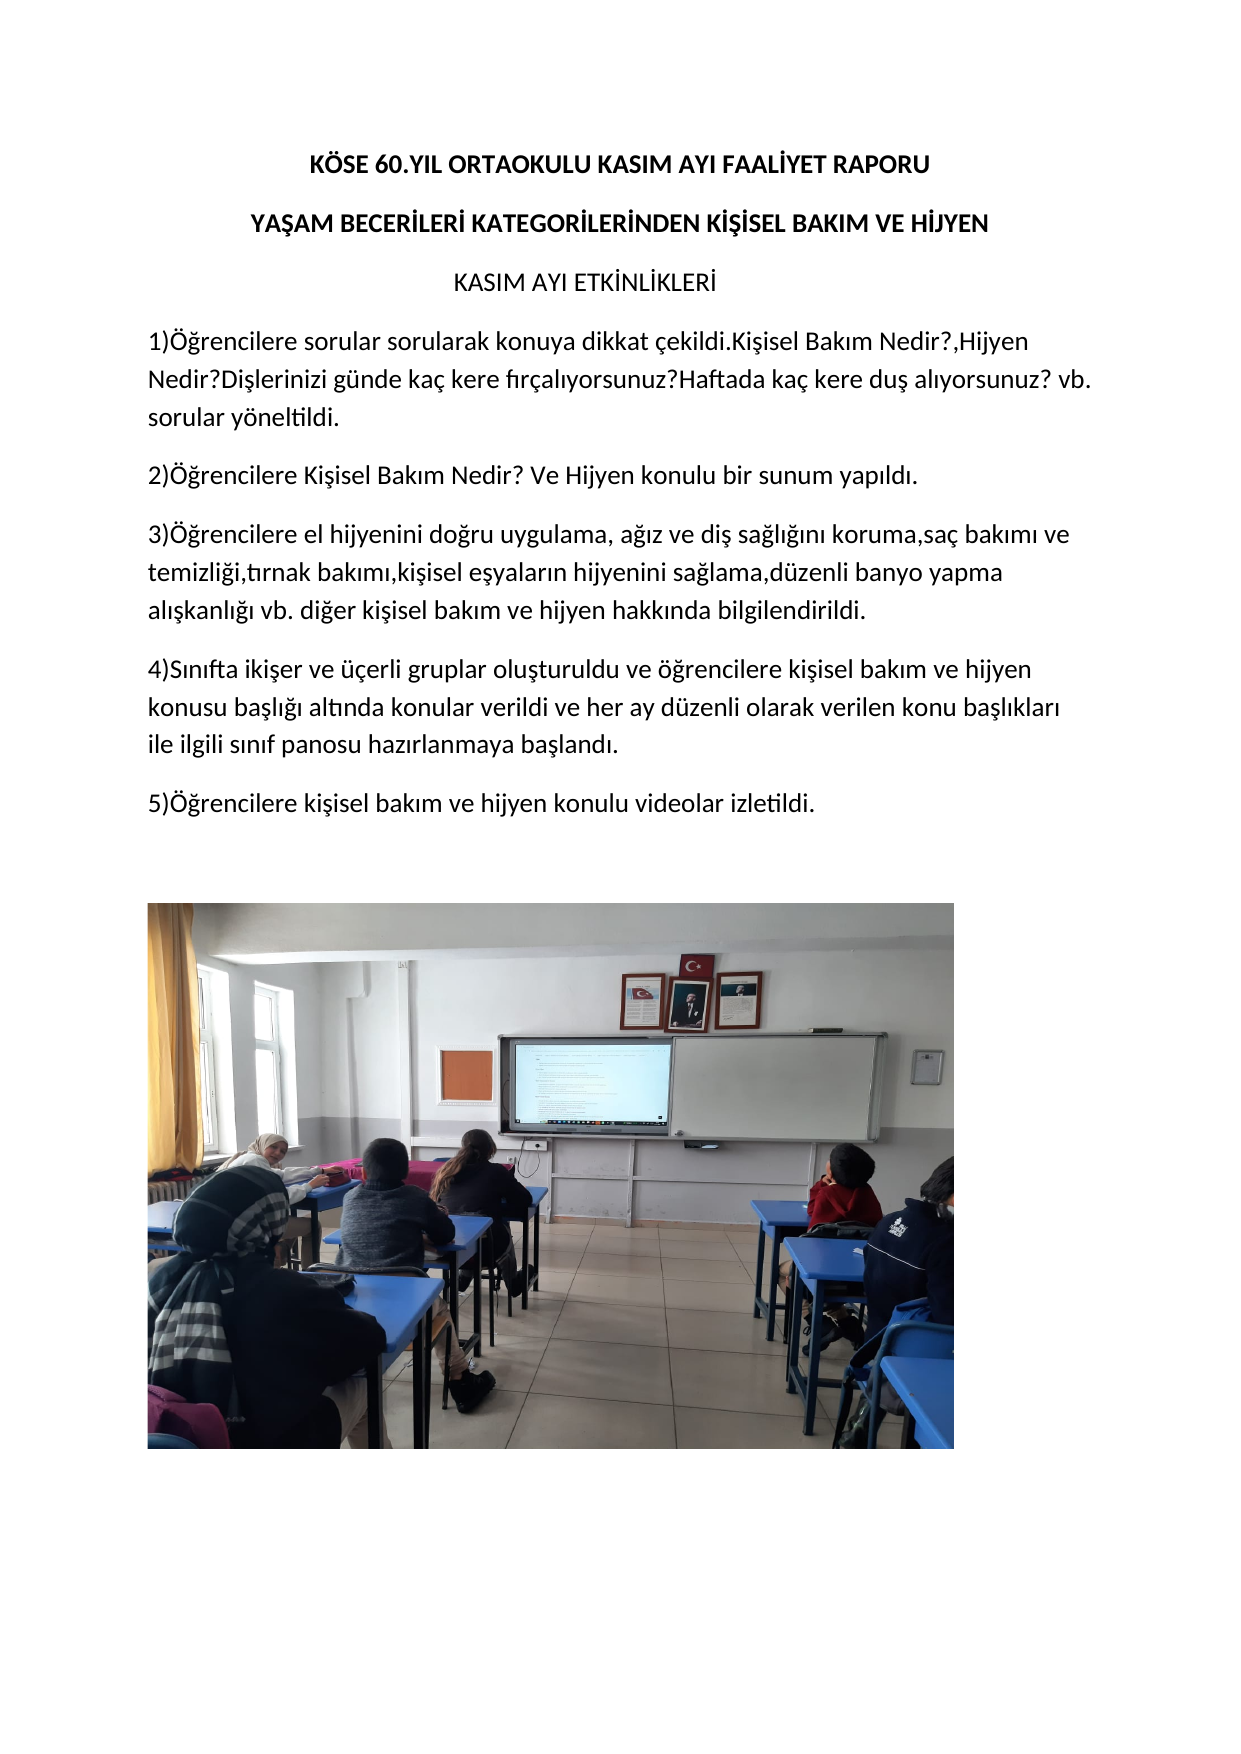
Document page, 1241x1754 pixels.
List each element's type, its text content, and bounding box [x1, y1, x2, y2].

text YAŞAM BECERİLERİ KATEGORİLERİNDEN KİŞİSEL BAKIM VE HİJYEN [148, 206, 1093, 239]
text 2)Öğrencilere Kişisel Bakım Nedir? Ve Hijyen konulu bir sunum yapıldı. [148, 458, 1093, 491]
text 1)Öğrencilere sorular sorularak konuya dikkat çekildi.Kişisel Bakım Nedir?,Hijyen Nedir?Dişlerinizi günde kaç kere fırçalıyorsunuz?Haftada kaç kere duş alıyorsunuz? vb. sorular yöneltildi. [148, 324, 1093, 433]
text KÖSE 60.YIL ORTAOKULU KASIM AYI FAALİYET RAPORU [148, 148, 1093, 181]
text 4)Sınıfta ikişer ve üçerli gruplar oluşturuldu ve öğrencilere kişisel bakım ve hijyen konusu başlığı altında konular verildi ve her ay düzenli olarak verilen konu başlıkları ile ilgili sınıf panosu hazırlanmaya başlandı. [148, 652, 1093, 761]
picture [147, 903, 954, 1449]
text KASIM AYI ETKİNLİKLERİ [148, 265, 1093, 298]
text 3)Öğrencilere el hijyenini doğru uygulama, ağız ve diş sağlığını koruma,saç bakımı ve temizliği,tırnak bakımı,kişisel eşyaların hijyenini sağlama,düzenli banyo yapma alışkanlığı vb. diğer kişisel bakım ve hijyen hakkında bilgilendirildi. [148, 517, 1093, 626]
text 5)Öğrencilere kişisel bakım ve hijyen konulu videolar izletildi. [148, 786, 1093, 819]
